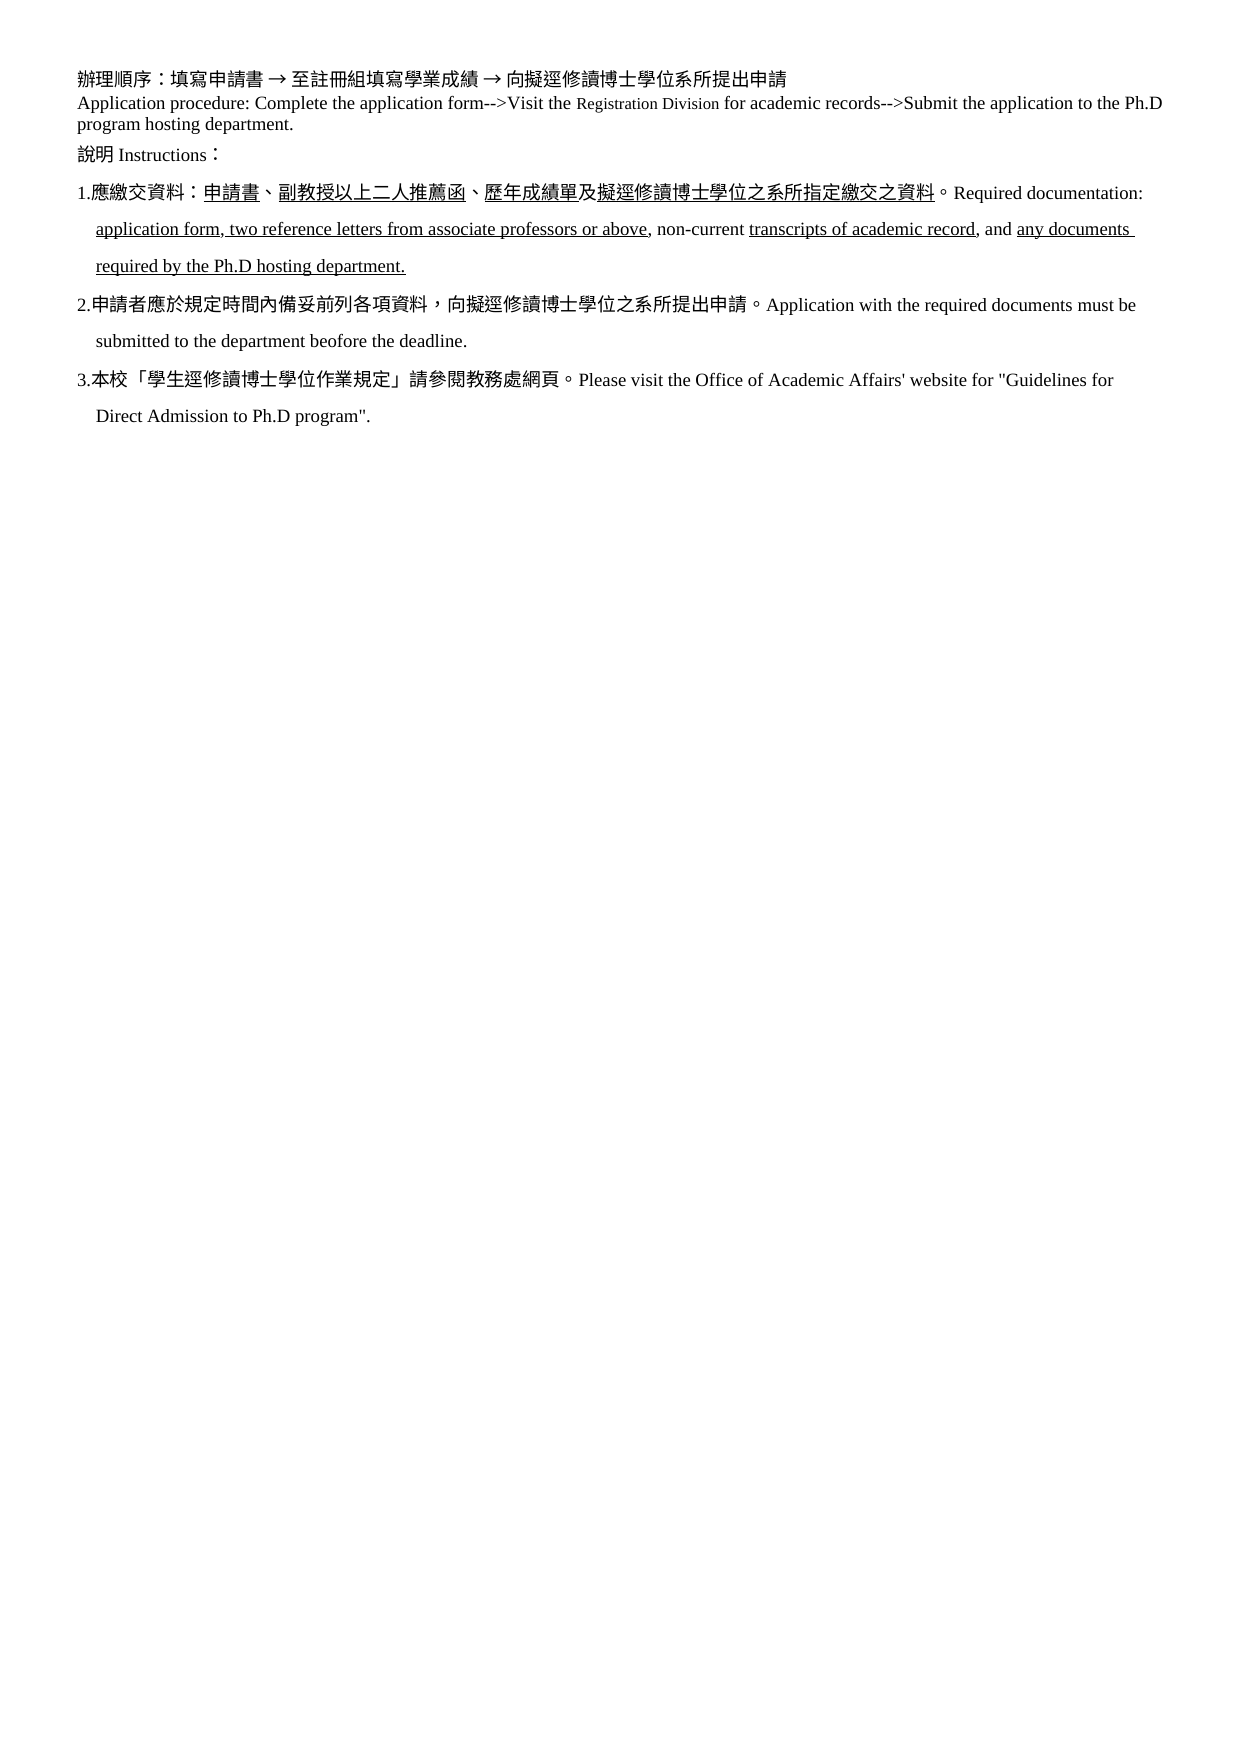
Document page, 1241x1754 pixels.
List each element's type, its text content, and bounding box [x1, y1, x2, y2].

list 應繳交資料：申請書、副教授以上二人推薦函、歷年成績單及擬逕修讀博士學位之系所指定繳交之資料。Required documentation: application form, two reference letters from associate professors or above, non-current transcripts of academic record, and any documents required by the Ph.D hosting department. [77, 172, 1163, 285]
list 本校「學生逕修讀博士學位作業規定」請參閱教務處網頁。Please visit the Office of Academic Affairs' website for "Guidelines for Direct Admission to Ph.D program". [77, 360, 1163, 435]
list 申請者應於規定時間內備妥前列各項資料，向擬逕修讀博士學位之系所提出申請。Application with the required documents must be submitted to the department beofore the deadline. [77, 285, 1163, 360]
text 說明Instructions： [77, 135, 1163, 172]
text Application procedure: Complete the application form-->Visit the Registration Division for academic records-->Submit the application to the Ph.D program hosting department. [77, 92, 1163, 135]
text 辦理順序：填寫申請書 → 至註冊組填寫學業成績 → 向擬逕修讀博士學位系所提出申請 [77, 64, 1163, 92]
